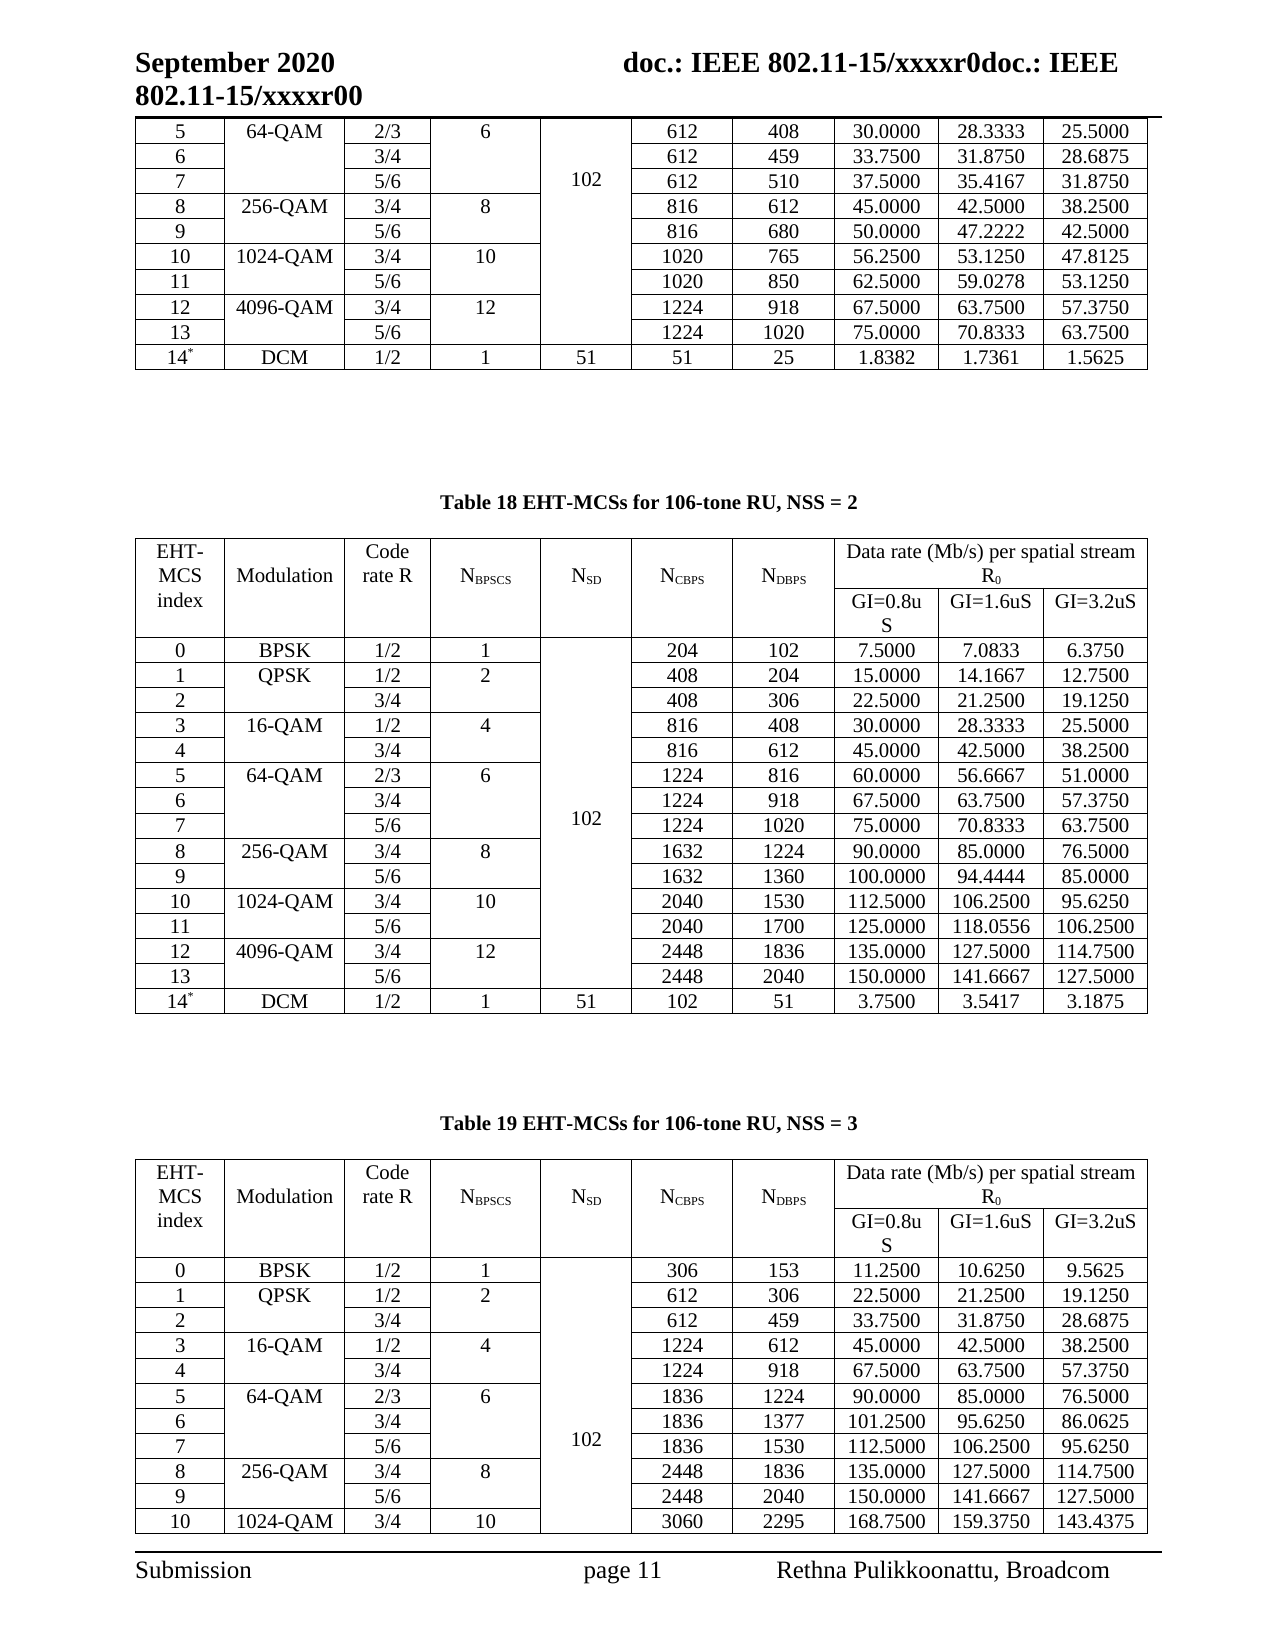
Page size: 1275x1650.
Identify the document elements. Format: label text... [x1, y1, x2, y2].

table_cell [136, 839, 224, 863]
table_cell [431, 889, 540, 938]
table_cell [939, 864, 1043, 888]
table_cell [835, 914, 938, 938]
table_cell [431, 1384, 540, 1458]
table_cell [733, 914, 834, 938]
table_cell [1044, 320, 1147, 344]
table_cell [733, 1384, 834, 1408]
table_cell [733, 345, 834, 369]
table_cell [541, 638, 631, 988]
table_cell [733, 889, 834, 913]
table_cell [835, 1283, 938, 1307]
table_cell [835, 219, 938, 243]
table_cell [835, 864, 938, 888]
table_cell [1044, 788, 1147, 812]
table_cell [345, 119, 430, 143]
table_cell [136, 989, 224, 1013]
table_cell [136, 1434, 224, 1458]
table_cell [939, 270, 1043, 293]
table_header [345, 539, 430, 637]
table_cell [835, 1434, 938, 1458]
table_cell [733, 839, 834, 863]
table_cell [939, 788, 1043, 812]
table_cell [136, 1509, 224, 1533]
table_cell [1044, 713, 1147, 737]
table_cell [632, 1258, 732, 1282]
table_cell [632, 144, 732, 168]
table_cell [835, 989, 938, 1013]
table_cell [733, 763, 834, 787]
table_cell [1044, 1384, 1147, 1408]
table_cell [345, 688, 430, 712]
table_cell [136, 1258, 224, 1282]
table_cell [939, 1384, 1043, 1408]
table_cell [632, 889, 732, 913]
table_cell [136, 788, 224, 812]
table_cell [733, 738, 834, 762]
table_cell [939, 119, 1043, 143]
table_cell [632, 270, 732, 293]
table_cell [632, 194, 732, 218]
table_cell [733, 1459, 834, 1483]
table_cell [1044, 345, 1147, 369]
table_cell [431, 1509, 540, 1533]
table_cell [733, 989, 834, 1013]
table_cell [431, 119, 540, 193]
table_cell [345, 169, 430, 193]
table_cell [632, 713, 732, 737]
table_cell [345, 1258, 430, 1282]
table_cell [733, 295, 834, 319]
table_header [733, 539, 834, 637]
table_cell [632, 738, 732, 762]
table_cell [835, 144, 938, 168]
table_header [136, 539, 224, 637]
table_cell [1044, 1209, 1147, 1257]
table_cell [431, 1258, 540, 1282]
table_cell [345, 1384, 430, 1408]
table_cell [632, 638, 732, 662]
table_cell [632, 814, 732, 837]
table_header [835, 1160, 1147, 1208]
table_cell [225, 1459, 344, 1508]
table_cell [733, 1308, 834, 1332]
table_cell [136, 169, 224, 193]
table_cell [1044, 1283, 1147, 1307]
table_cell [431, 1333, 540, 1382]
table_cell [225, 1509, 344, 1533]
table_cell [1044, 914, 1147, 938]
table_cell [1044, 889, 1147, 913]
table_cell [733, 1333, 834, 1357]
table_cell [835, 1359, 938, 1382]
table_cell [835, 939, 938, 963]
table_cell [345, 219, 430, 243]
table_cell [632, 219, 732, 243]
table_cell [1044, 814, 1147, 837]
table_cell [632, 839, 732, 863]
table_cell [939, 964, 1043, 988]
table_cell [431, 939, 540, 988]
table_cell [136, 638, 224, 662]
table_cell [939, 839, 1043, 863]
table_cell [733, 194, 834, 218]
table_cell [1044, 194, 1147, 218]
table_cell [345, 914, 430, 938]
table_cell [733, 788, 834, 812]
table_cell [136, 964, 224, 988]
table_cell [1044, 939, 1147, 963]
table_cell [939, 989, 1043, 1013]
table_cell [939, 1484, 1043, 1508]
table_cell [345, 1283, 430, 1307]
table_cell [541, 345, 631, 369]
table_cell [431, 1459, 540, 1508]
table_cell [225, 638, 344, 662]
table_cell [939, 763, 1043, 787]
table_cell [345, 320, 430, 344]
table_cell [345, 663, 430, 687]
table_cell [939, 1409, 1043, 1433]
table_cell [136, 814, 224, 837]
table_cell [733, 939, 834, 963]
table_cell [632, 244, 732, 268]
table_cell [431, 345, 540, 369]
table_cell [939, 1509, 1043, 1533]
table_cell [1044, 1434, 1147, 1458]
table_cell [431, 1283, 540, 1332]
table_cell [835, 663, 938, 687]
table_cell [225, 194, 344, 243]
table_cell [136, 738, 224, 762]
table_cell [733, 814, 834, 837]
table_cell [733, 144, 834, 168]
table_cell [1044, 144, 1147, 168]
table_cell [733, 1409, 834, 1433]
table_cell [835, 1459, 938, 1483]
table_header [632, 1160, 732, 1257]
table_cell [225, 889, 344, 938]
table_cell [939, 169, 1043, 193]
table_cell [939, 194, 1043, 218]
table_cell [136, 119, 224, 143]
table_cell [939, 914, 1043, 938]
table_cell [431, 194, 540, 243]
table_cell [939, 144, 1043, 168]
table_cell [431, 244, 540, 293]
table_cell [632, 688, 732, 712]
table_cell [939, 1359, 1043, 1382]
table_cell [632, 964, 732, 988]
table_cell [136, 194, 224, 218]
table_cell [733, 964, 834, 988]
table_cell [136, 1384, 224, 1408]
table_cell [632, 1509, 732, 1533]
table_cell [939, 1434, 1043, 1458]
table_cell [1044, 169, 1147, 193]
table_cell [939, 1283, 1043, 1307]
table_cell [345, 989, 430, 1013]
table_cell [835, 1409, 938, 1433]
text Table 18 EHT-MCSs for 106-tone RU, NSS = 2 [135, 490, 1162, 514]
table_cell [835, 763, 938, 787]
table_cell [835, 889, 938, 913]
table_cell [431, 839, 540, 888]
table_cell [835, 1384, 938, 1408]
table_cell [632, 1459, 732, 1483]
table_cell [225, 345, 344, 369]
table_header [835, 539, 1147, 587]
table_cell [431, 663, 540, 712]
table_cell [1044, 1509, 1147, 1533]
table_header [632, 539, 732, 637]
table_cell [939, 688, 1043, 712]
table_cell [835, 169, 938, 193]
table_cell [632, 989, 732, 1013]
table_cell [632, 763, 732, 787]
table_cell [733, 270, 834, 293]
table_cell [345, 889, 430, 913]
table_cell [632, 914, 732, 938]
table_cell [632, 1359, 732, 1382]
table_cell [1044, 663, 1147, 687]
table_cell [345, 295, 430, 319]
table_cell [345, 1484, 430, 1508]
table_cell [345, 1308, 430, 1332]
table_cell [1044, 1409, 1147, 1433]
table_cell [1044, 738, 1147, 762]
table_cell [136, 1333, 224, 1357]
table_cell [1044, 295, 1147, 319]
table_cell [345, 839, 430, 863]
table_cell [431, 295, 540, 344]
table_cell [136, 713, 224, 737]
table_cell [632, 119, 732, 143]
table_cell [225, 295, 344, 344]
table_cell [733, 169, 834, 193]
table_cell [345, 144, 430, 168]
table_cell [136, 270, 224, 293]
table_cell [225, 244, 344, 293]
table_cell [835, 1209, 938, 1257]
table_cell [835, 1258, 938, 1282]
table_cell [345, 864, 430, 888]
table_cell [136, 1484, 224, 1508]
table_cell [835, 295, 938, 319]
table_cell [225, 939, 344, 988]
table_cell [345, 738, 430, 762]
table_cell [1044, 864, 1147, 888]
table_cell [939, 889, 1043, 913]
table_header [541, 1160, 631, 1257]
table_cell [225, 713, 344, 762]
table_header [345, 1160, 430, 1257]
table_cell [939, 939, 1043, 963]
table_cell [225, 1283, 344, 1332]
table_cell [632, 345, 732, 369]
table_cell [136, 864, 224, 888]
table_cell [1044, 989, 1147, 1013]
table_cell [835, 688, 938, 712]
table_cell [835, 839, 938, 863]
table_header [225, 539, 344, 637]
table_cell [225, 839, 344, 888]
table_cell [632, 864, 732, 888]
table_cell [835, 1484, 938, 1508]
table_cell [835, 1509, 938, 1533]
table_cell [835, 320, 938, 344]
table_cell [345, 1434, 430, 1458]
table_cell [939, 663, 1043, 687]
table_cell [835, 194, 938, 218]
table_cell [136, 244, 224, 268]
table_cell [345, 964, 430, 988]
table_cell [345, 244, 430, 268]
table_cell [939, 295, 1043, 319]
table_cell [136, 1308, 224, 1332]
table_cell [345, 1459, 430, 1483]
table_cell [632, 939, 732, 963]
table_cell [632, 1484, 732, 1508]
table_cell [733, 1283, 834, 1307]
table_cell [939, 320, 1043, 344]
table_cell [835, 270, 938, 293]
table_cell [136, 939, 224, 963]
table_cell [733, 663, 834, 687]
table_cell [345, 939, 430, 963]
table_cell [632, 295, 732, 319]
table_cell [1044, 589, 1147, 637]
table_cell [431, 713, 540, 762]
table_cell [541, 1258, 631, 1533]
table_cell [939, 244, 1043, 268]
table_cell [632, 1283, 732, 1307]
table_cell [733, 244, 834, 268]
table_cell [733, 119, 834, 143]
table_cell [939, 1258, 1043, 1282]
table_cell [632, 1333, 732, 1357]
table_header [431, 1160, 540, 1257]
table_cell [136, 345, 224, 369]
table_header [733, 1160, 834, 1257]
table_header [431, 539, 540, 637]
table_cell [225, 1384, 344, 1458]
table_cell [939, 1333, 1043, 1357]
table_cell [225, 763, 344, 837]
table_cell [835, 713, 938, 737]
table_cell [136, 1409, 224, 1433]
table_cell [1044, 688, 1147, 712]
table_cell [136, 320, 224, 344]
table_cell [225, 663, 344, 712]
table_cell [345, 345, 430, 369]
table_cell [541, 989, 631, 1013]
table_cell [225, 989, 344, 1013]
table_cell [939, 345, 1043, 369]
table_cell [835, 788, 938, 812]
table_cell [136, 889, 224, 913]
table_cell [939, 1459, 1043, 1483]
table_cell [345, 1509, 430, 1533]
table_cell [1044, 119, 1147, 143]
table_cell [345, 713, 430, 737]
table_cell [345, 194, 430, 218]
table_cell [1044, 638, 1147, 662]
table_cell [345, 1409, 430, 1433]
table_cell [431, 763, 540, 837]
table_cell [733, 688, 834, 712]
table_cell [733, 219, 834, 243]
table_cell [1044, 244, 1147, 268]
text Table 19 EHT-MCSs for 106-tone RU, NSS = 3 [135, 1111, 1162, 1134]
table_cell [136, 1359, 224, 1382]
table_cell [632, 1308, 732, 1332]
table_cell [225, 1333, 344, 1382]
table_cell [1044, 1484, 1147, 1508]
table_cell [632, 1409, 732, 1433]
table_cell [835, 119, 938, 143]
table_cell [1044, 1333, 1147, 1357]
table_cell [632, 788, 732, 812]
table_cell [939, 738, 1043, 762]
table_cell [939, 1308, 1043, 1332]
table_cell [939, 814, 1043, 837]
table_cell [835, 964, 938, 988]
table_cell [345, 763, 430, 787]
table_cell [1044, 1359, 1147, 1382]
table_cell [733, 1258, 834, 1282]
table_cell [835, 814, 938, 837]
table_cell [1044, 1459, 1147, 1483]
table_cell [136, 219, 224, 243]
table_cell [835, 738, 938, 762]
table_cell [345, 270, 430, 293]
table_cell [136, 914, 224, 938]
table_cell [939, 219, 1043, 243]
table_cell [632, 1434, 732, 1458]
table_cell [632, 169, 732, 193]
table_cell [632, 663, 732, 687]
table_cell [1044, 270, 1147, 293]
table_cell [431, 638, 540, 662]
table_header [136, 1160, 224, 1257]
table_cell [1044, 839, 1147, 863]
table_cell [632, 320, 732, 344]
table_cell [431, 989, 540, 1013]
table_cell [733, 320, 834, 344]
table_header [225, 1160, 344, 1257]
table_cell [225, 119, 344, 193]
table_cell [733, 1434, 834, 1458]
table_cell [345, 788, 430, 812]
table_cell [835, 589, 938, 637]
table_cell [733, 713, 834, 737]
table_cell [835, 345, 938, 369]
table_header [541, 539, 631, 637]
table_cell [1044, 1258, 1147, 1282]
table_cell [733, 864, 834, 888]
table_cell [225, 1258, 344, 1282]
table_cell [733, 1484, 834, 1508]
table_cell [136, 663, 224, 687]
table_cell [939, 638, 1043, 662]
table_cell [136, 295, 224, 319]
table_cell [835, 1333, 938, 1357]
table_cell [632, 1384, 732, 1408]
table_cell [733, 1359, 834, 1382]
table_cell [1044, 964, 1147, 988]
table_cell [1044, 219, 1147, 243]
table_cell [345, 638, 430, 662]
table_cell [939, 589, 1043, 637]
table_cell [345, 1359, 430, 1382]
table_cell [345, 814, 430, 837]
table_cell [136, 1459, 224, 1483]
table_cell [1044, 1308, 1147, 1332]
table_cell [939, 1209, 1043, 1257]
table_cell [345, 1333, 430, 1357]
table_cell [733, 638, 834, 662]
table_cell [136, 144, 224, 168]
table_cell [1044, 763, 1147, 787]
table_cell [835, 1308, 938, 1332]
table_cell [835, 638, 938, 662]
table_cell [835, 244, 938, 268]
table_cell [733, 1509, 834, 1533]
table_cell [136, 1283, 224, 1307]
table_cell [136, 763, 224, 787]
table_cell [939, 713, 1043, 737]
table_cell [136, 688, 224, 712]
